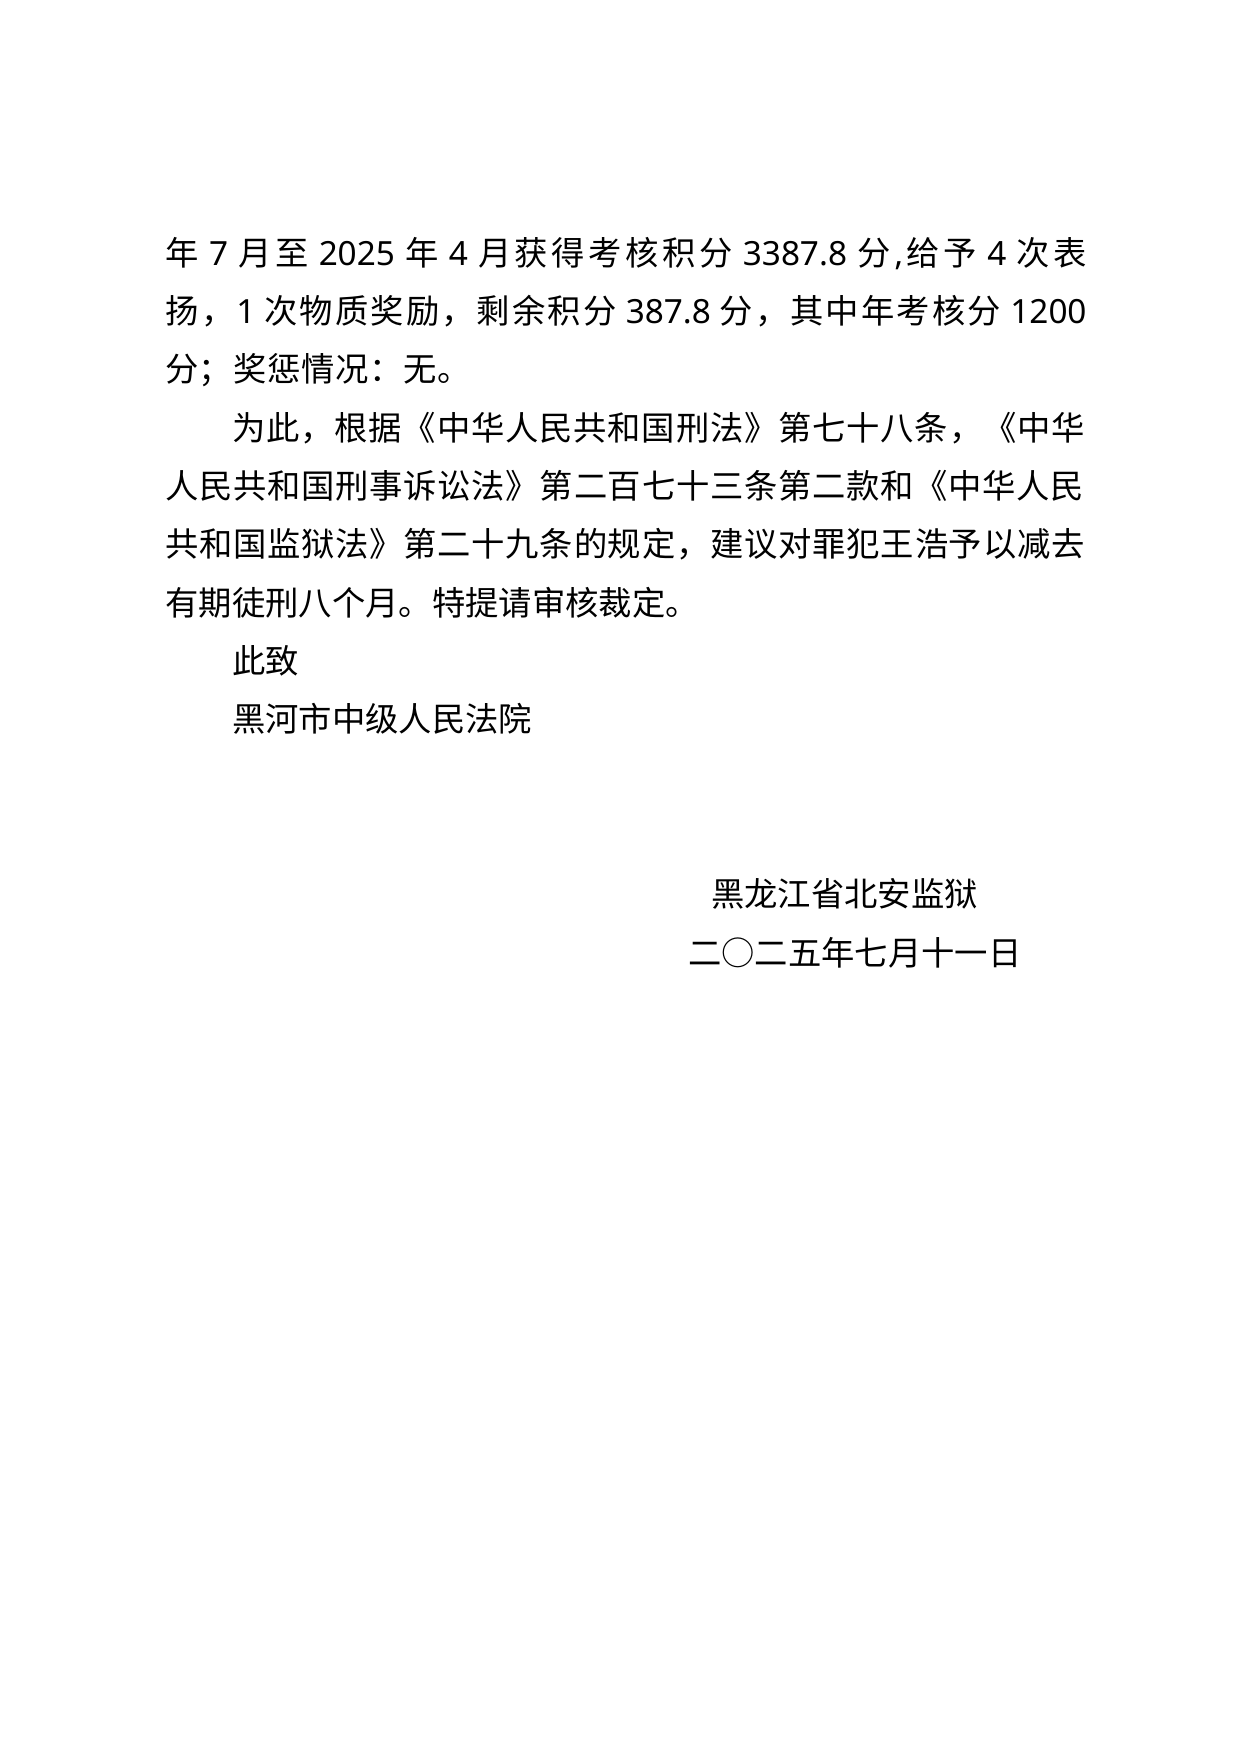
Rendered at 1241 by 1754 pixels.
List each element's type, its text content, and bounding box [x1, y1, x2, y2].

text 此致 [165, 627, 1087, 685]
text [165, 218, 1087, 393]
text 黑龙江省北安监狱 [165, 860, 977, 918]
text 为此，根据《中华人民共和国刑法》第七十八条，《中华人民共和国刑事诉讼法》第二百七十三条第二款和《中华人民共和国监狱法》第二十九条的规定，建议对罪犯王浩予以减去有期徒刑八个月。特提请审核裁定。 [165, 393, 1087, 627]
text 黑河市中级人民法院 [165, 685, 1087, 743]
text 二○二五年七月十一日 [165, 918, 1021, 977]
